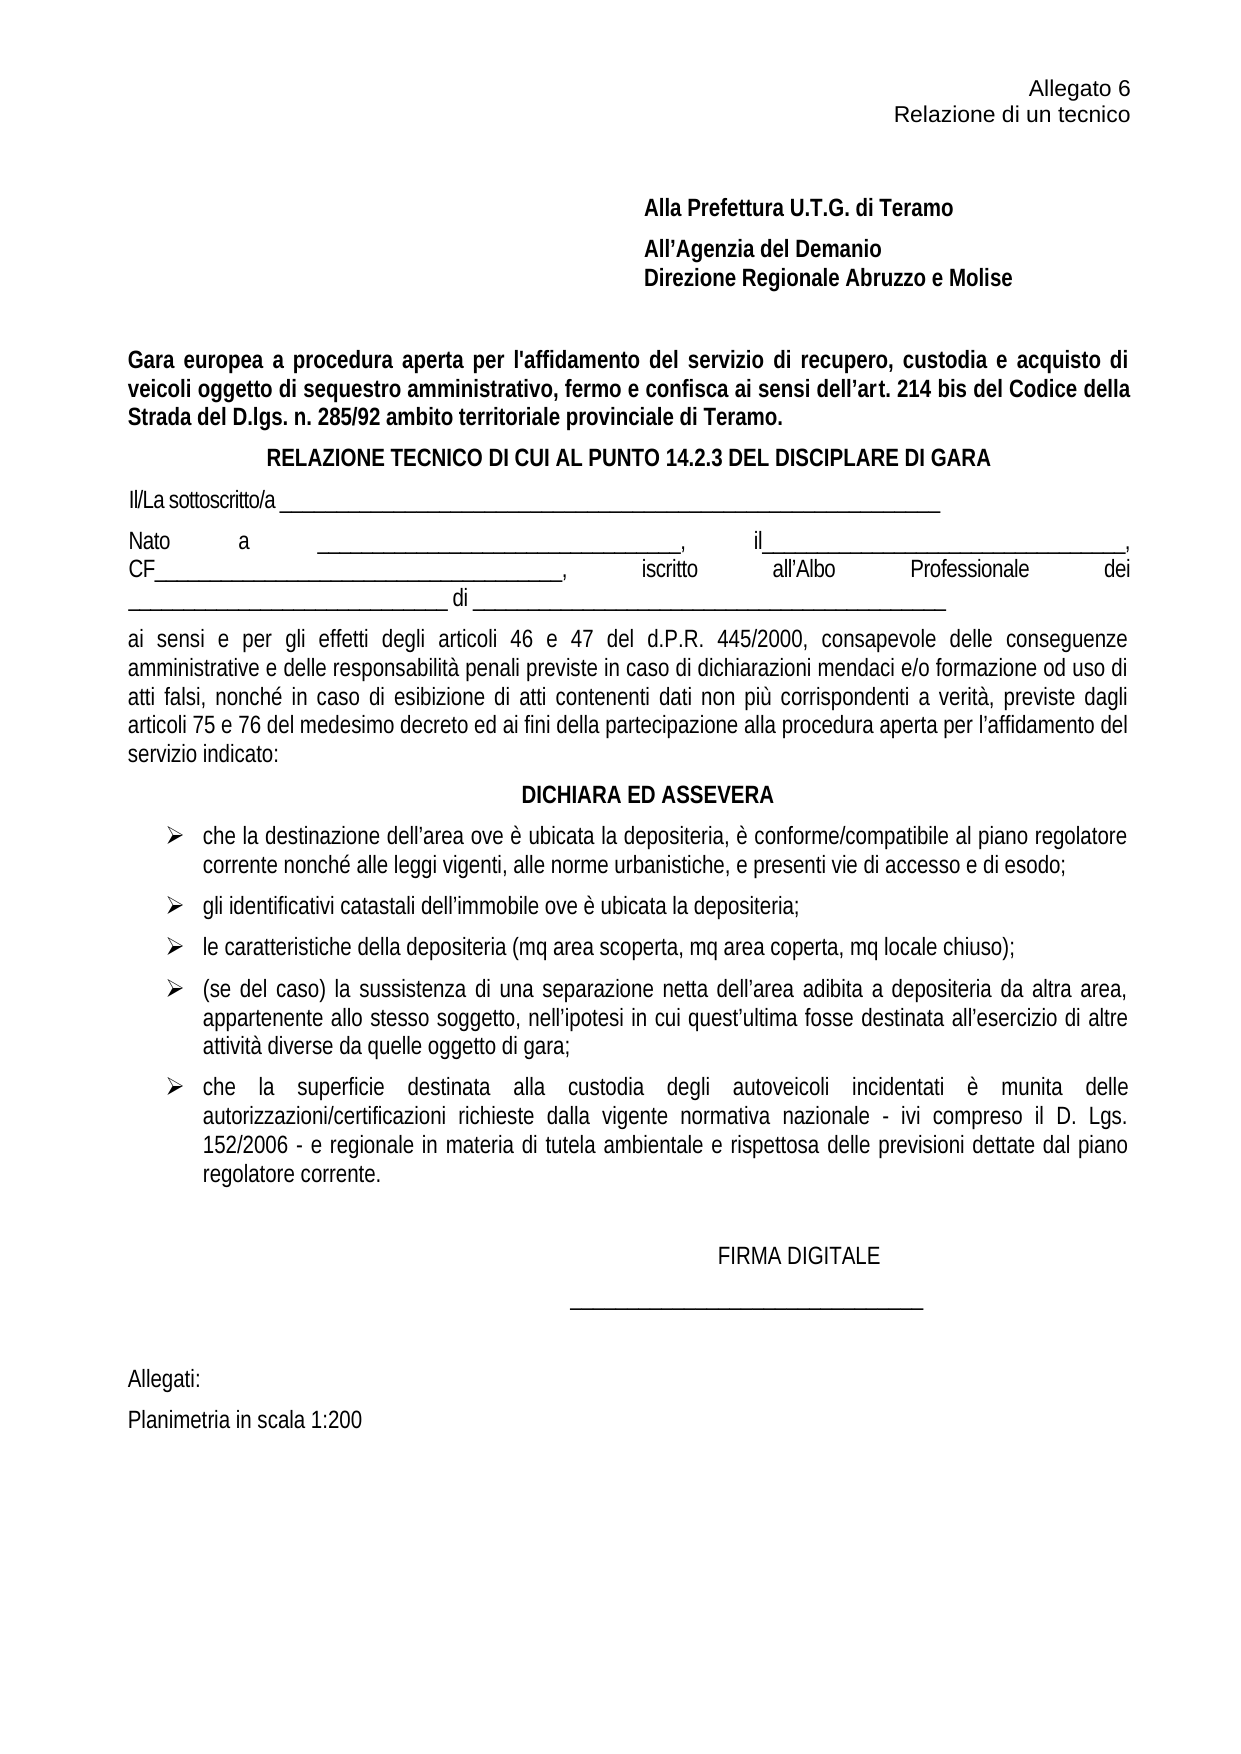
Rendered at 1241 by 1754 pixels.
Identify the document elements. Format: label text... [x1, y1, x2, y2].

list ai sensi e per gli effetti degli articoli 46 e 47 del d.P.R. 445/2000, consapevole delle conseguenze amministrative e delle responsabilità penali previste in caso di dichiarazioni mendaci e/o formazione od uso di atti falsi, nonché in caso di esibizione di atti contenenti dati non più corrispondenti a verità, previste dagli articoli 75 e 76 del medesimo decreto ed ai fini della partecipazione alla procedura aperta per l’affidamento del servizio indicato: [128, 624, 1130, 767]
text Il/La sottoscritto/a __________________________________________________________ [129, 484, 1130, 513]
text Nato a _________________________________, il_________________________________, CF_____________________________________, iscritto all’Albo Professionale dei _____________________________ di ___________________________________________ [128, 526, 1130, 612]
list DICHIARA ED ASSEVERA [165, 780, 1130, 808]
text Alla Prefettura U.T.G. di Teramo [644, 193, 1130, 222]
text All’Agenzia del Demanio [644, 234, 1130, 263]
list gli identificativi catastali dell’immobile ove è ubicata la depositeria; [165, 891, 1130, 920]
list che la superficie destinata alla custodia degli autoveicoli incidentati è munita delle autorizzazioni/certificazioni richieste dalla vigente normativa nazionale - ivi compreso il D. Lgs. 152/2006 - e regionale in materia di tutela ambientale e rispettosa delle previsioni dettate dal piano regolatore corrente. [165, 1072, 1130, 1187]
list le caratteristiche della depositeria (mq area scoperta, mq area coperta, mq locale chiuso); [165, 932, 1130, 961]
text Direzione Regionale Abruzzo e Molise [644, 263, 1130, 291]
text _______________________________ [496, 1282, 1130, 1311]
list che la destinazione dell’area ove è ubicata la depositeria, è conforme/compatibile al piano regolatore corrente nonché alle leggi vigenti, alle norme urbanistiche, e presenti vie di accesso e di esodo; [165, 821, 1130, 878]
text Allegati: [128, 1364, 1130, 1393]
list FIRMA DIGITALE [644, 1241, 1130, 1269]
list Gara europea a procedura aperta per l'affidamento del servizio di recupero, custodia e acquisto di veicoli oggetto di sequestro amministrativo, fermo e confisca ai sensi dell’art. 214 bis del Codice della Strada del D.lgs. n. 285/92 ambito territoriale provinciale di Teramo. [128, 345, 1130, 431]
text Planimetria in scala 1:200 [128, 1405, 1130, 1434]
list (se del caso) la sussistenza di una separazione netta dell’area adibita a depositeria da altra area, appartenente allo stesso soggetto, nell’ipotesi in cui quest’ultima fosse destinata all’esercizio di altre attività diverse da quelle oggetto di gara; [165, 974, 1130, 1060]
text RELAZIONE TECNICO DI CUI AL PUNTO 14.2.3 DEL DISCIPLARE DI GARA [128, 443, 1130, 472]
